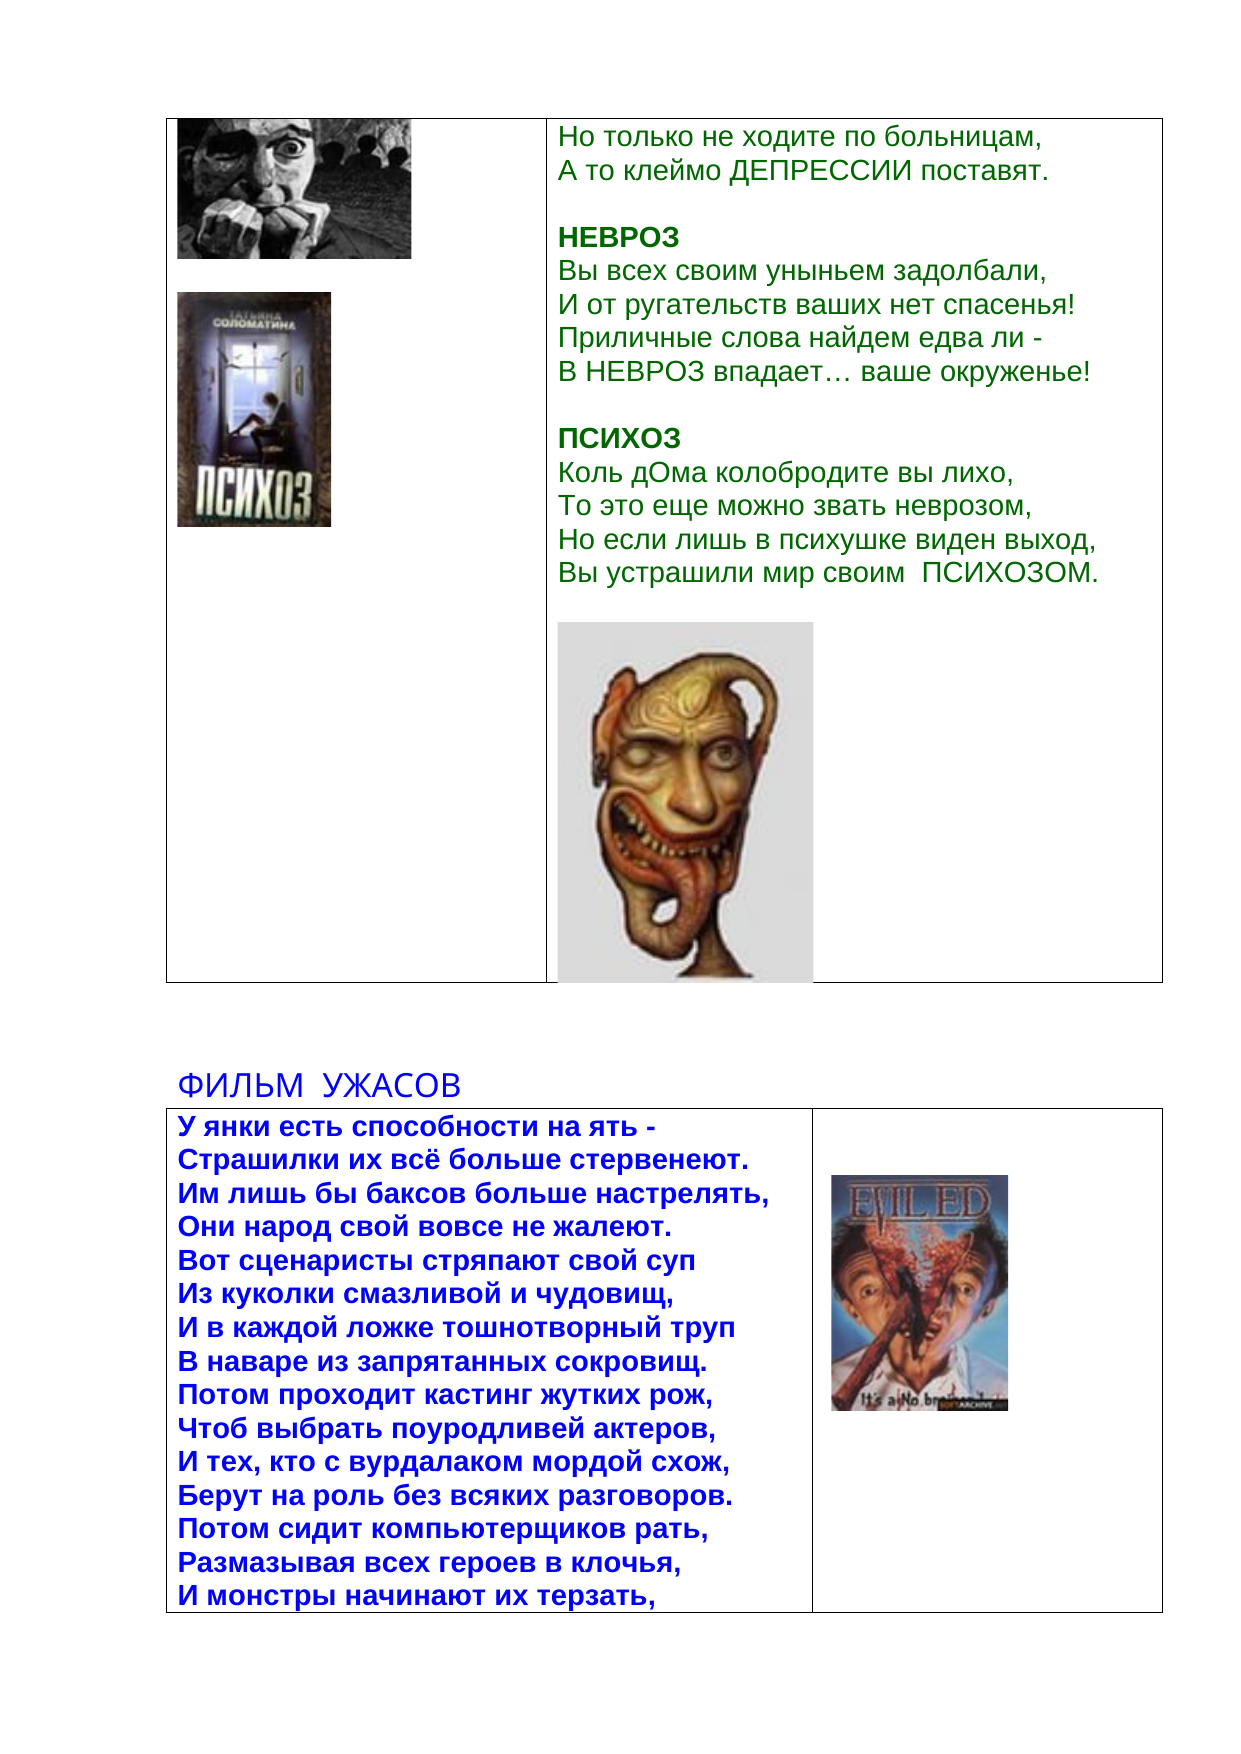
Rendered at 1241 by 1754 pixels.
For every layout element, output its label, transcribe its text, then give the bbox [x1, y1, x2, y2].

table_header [167, 1109, 812, 1612]
picture [177, 292, 332, 527]
picture [557, 622, 814, 983]
text ФИЛЬМ УЖАСОВ [177, 1062, 1152, 1108]
table_header [813, 1109, 1162, 1612]
table_header [167, 119, 546, 982]
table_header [547, 119, 1162, 982]
picture [177, 119, 412, 259]
picture [831, 1175, 1009, 1411]
